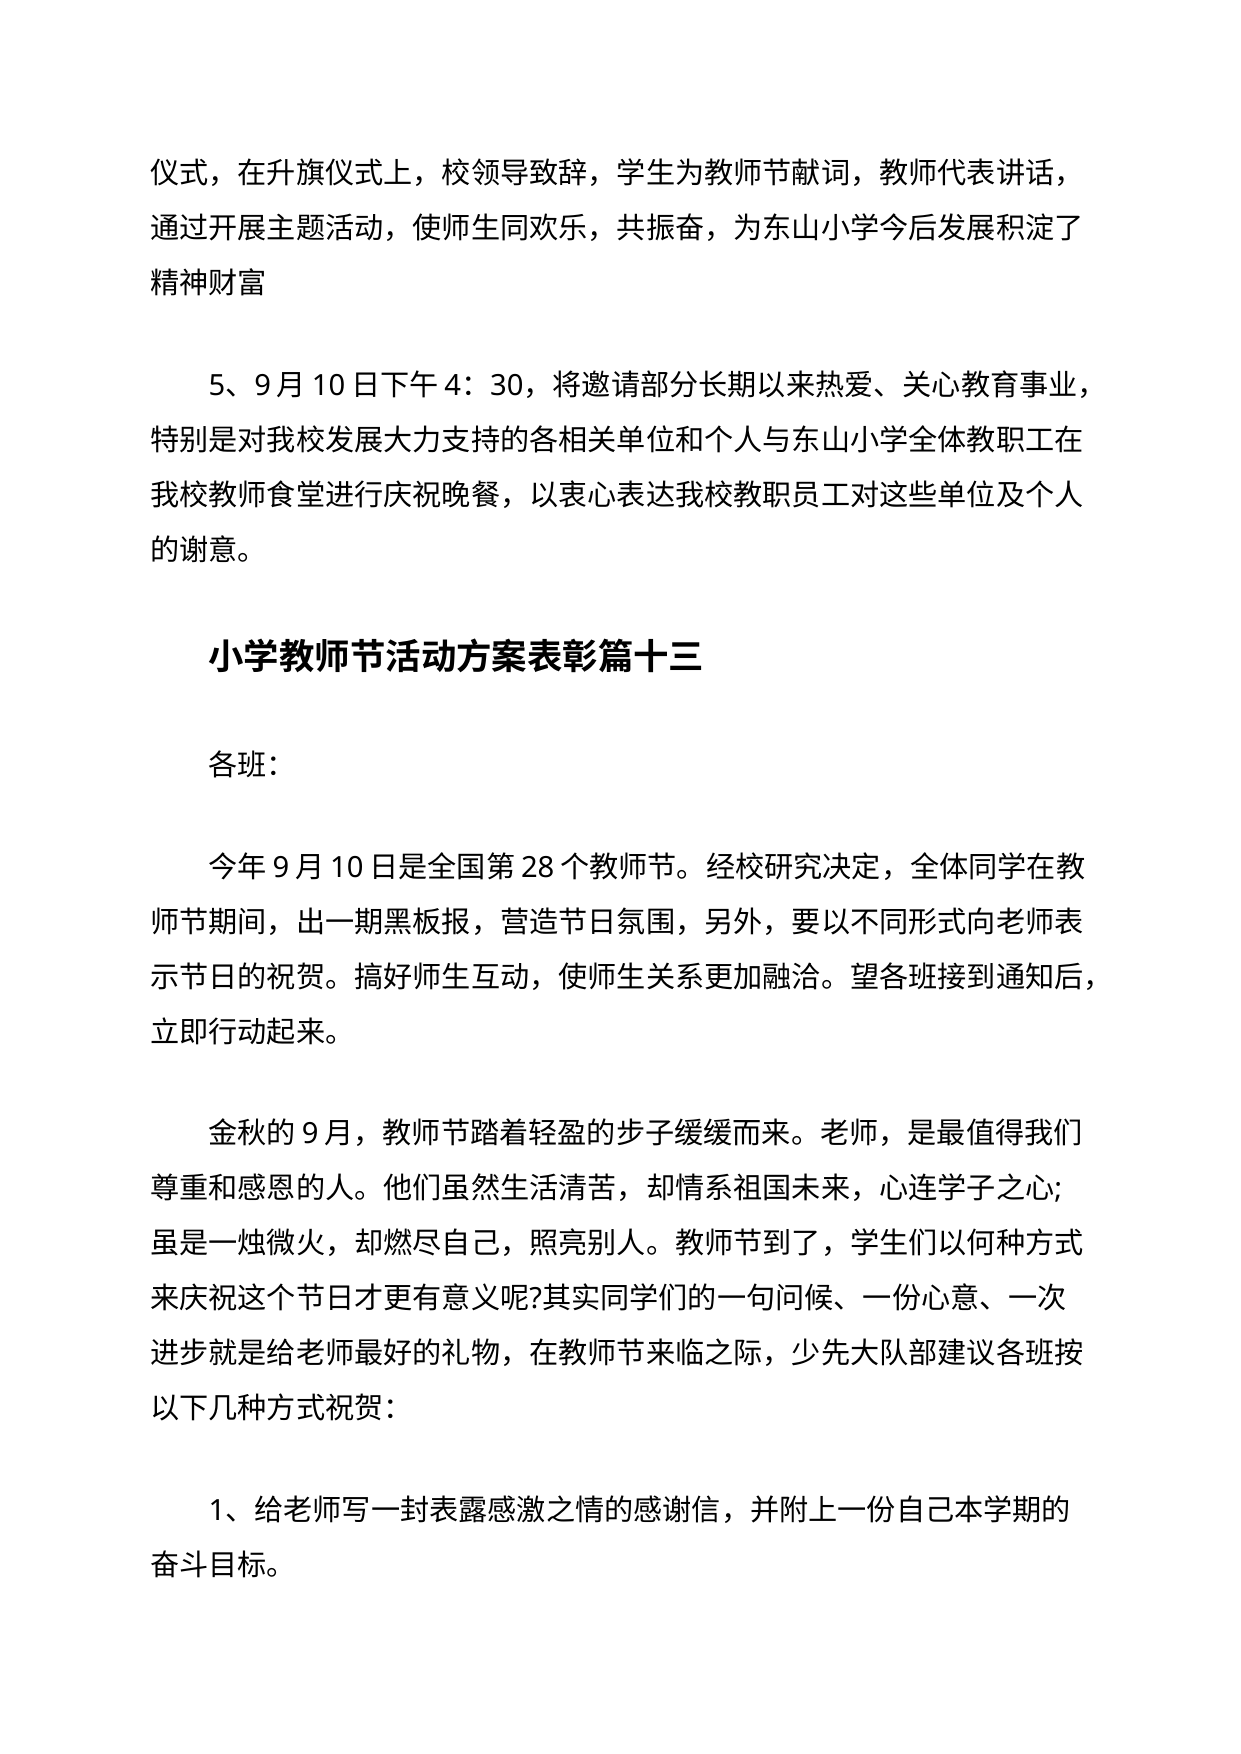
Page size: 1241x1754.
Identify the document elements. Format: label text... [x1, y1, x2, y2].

text 1、给老师写一封表露感激之情的感谢信，并附上一份自己本学期的奋斗目标。 [150, 1486, 1090, 1584]
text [150, 150, 1090, 302]
text 小学教师节活动方案表彰篇十三 [150, 628, 1090, 679]
text 今年9月10日是全国第28个教师节。经校研究决定，全体同学在教师节期间，出一期黑板报，营造节日氛围，另外，要以不同形式向老师表示节日的祝贺。搞好师生互动，使师生关系更加融洽。望各班接到通知后，立即行动起来。 [150, 843, 1090, 1050]
text 各班： [150, 742, 1090, 784]
text 5、9月10日下午4：30，将邀请部分长期以来热爱、关心教育事业，特别是对我校发展大力支持的各相关单位和个人与东山小学全体教职工在我校教师食堂进行庆祝晚餐，以衷心表达我校教职员工对这些单位及个人的谢意。 [150, 362, 1090, 569]
text 金秋的9月，教师节踏着轻盈的步子缓缓而来。老师，是最值得我们尊重和感恩的人。他们虽然生活清苦，却情系祖国未来，心连学子之心;虽是一烛微火，却燃尽自己，照亮别人。教师节到了，学生们以何种方式来庆祝这个节日才更有意义呢?其实同学们的一句问候、一份心意、一次进步就是给老师最好的礼物，在教师节来临之际，少先大队部建议各班按以下几种方式祝贺： [150, 1110, 1090, 1427]
